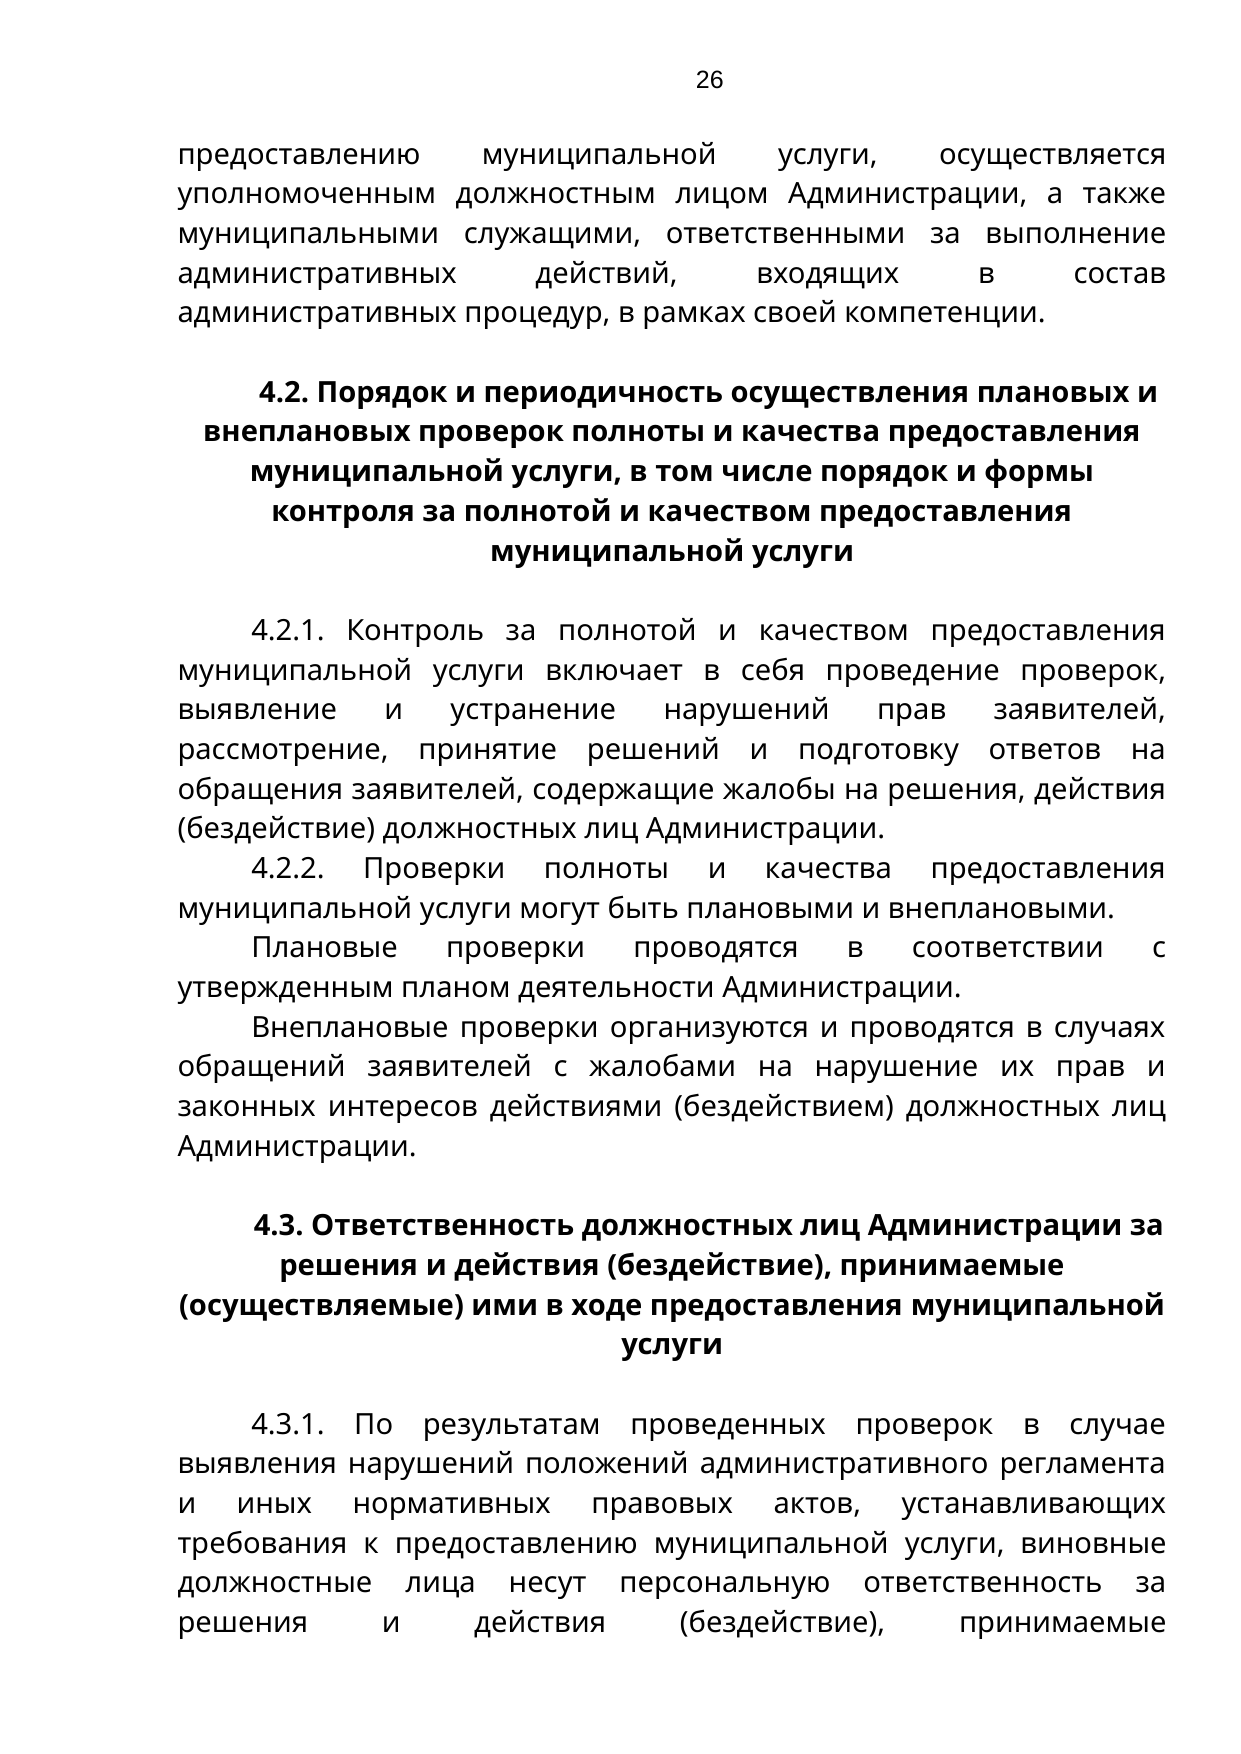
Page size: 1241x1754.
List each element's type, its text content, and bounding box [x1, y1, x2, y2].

text Внеплановые проверки организуются и проводятся в случаях обращений заявителей с жалобами на нарушение их прав и законных интересов действиями (бездействием) должностных лиц Администрации. [177, 1006, 1167, 1165]
text 4.3. Ответственность должностных лиц Администрации за решения и действия (бездействие), принимаемые (осуществляемые) ими в ходе предоставления муниципальной услуги [177, 1204, 1167, 1363]
text 4.2.1. Контроль за полнотой и качеством предоставления муниципальной услуги включает в себя проведение проверок, выявление и устранение нарушений прав заявителей, рассмотрение, принятие решений и подготовку ответов на обращения заявителей, содержащие жалобы на решения, действия (бездействие) должностных лиц Администрации. [177, 609, 1167, 847]
text 4.2.2. Проверки полноты и качества предоставления муниципальной услуги могут быть плановыми и внеплановыми. [177, 847, 1167, 927]
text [177, 1403, 1167, 1641]
text 4.2. Порядок и периодичность осуществления плановых и внеплановых проверок полноты и качества предоставления муниципальной услуги, в том числе порядок и формы контроля за полнотой и качеством предоставления муниципальной услуги [177, 371, 1167, 569]
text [177, 133, 1167, 331]
text Плановые проверки проводятся в соответствии с утвержденным планом деятельности Администрации. [177, 927, 1167, 1006]
